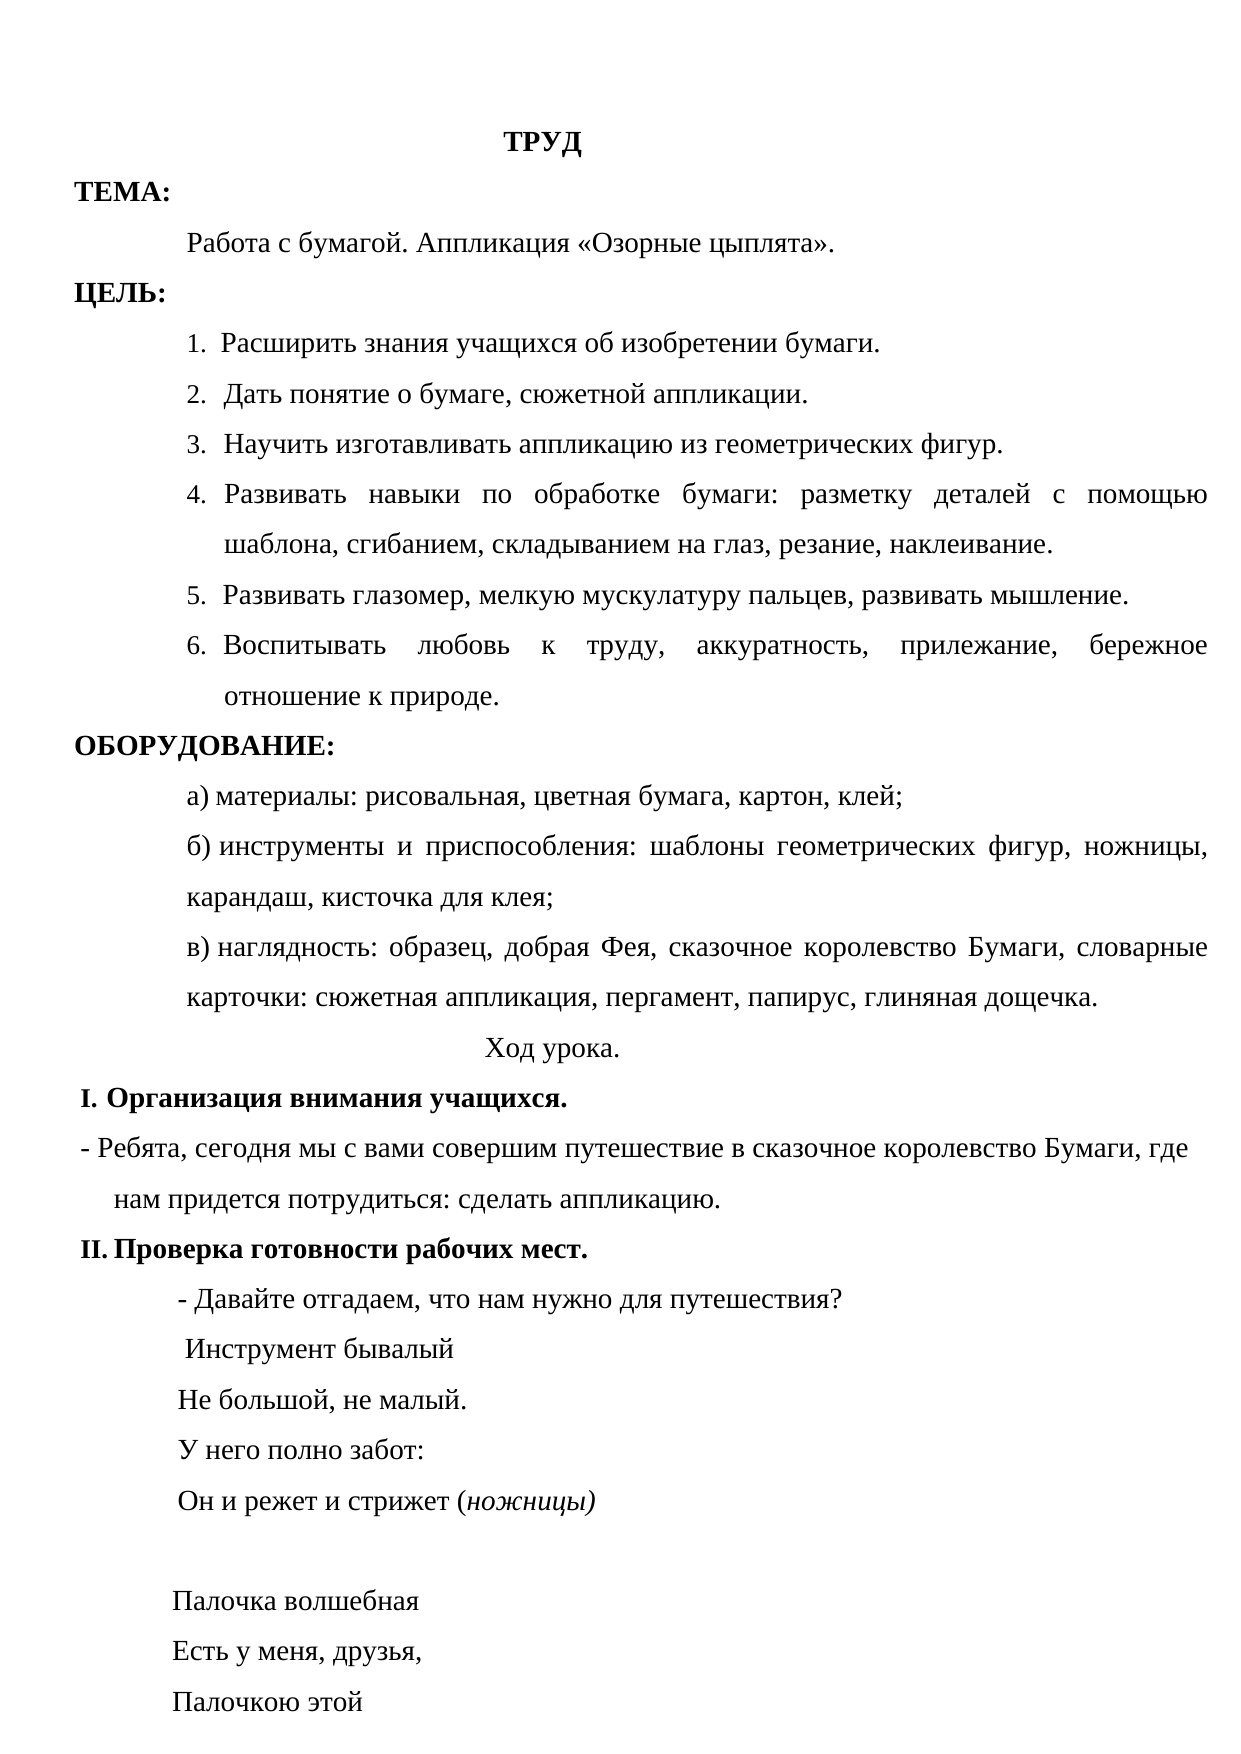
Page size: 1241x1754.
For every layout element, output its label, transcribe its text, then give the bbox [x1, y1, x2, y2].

text Работа с бумагой. Аппликация «Озорные цыплята». [186, 225, 1211, 258]
list Воспитывать любовь к труду, аккуратность, прилежание, бережное отношение к природе. [186, 627, 1209, 711]
text - Давайте отгадаем, что нам нужно для путешествия? [172, 1281, 929, 1315]
text Инструмент бывалый [172, 1332, 929, 1365]
text Палочкою этой [172, 1684, 1211, 1717]
text У него полно забот: [172, 1432, 929, 1466]
text Не большой, не малый. [172, 1382, 929, 1416]
list Дать понятие о бумаге, сюжетной аппликации. [186, 376, 1211, 409]
text Ход урока. [484, 1030, 1211, 1063]
list Организация внимания учащихся. [80, 1080, 1211, 1114]
list Развивать глазомер, мелкую мускулатуру пальцев, развивать мышление. [186, 577, 1209, 611]
text - Ребята, сегодня мы с вами совершим путешествие в сказочное королевство Бумаги, где нам придется потрудиться: сделать аппликацию. [80, 1130, 1204, 1214]
text ОБОРУДОВАНИЕ: [74, 728, 1211, 761]
list Научить изготавливать аппликацию из геометрических фигур. [186, 426, 1211, 459]
list Развивать навыки по обработке бумаги: разметку деталей с помощью шаблона, сгибанием, складыванием на глаз, резание, наклеивание. [186, 476, 1209, 560]
text ЦЕЛЬ: [74, 275, 1211, 309]
text б) инструменты и приспособления: шаблоны геометрических фигур, ножницы, карандаш, кисточка для клея; [186, 828, 1209, 912]
text ТРУД [503, 124, 1211, 158]
text а) материалы: рисовальная, цветная бумага, картон, клей; [186, 778, 1211, 812]
text в) наглядность: образец, добрая Фея, сказочное королевство Бумаги, словарные карточки: сюжетная аппликация, пергамент, папирус, глиняная дощечка. [186, 929, 1209, 1013]
text Он и режет и стрижет (ножницы) [172, 1483, 929, 1516]
list Проверка готовности рабочих мест. [80, 1231, 1211, 1264]
text ТЕМА: [74, 174, 1211, 208]
list Расширить знания учащихся об изобретении бумаги. [186, 325, 1211, 359]
text Есть у меня, друзья, [172, 1633, 1211, 1667]
text Палочка волшебная [172, 1583, 1211, 1617]
